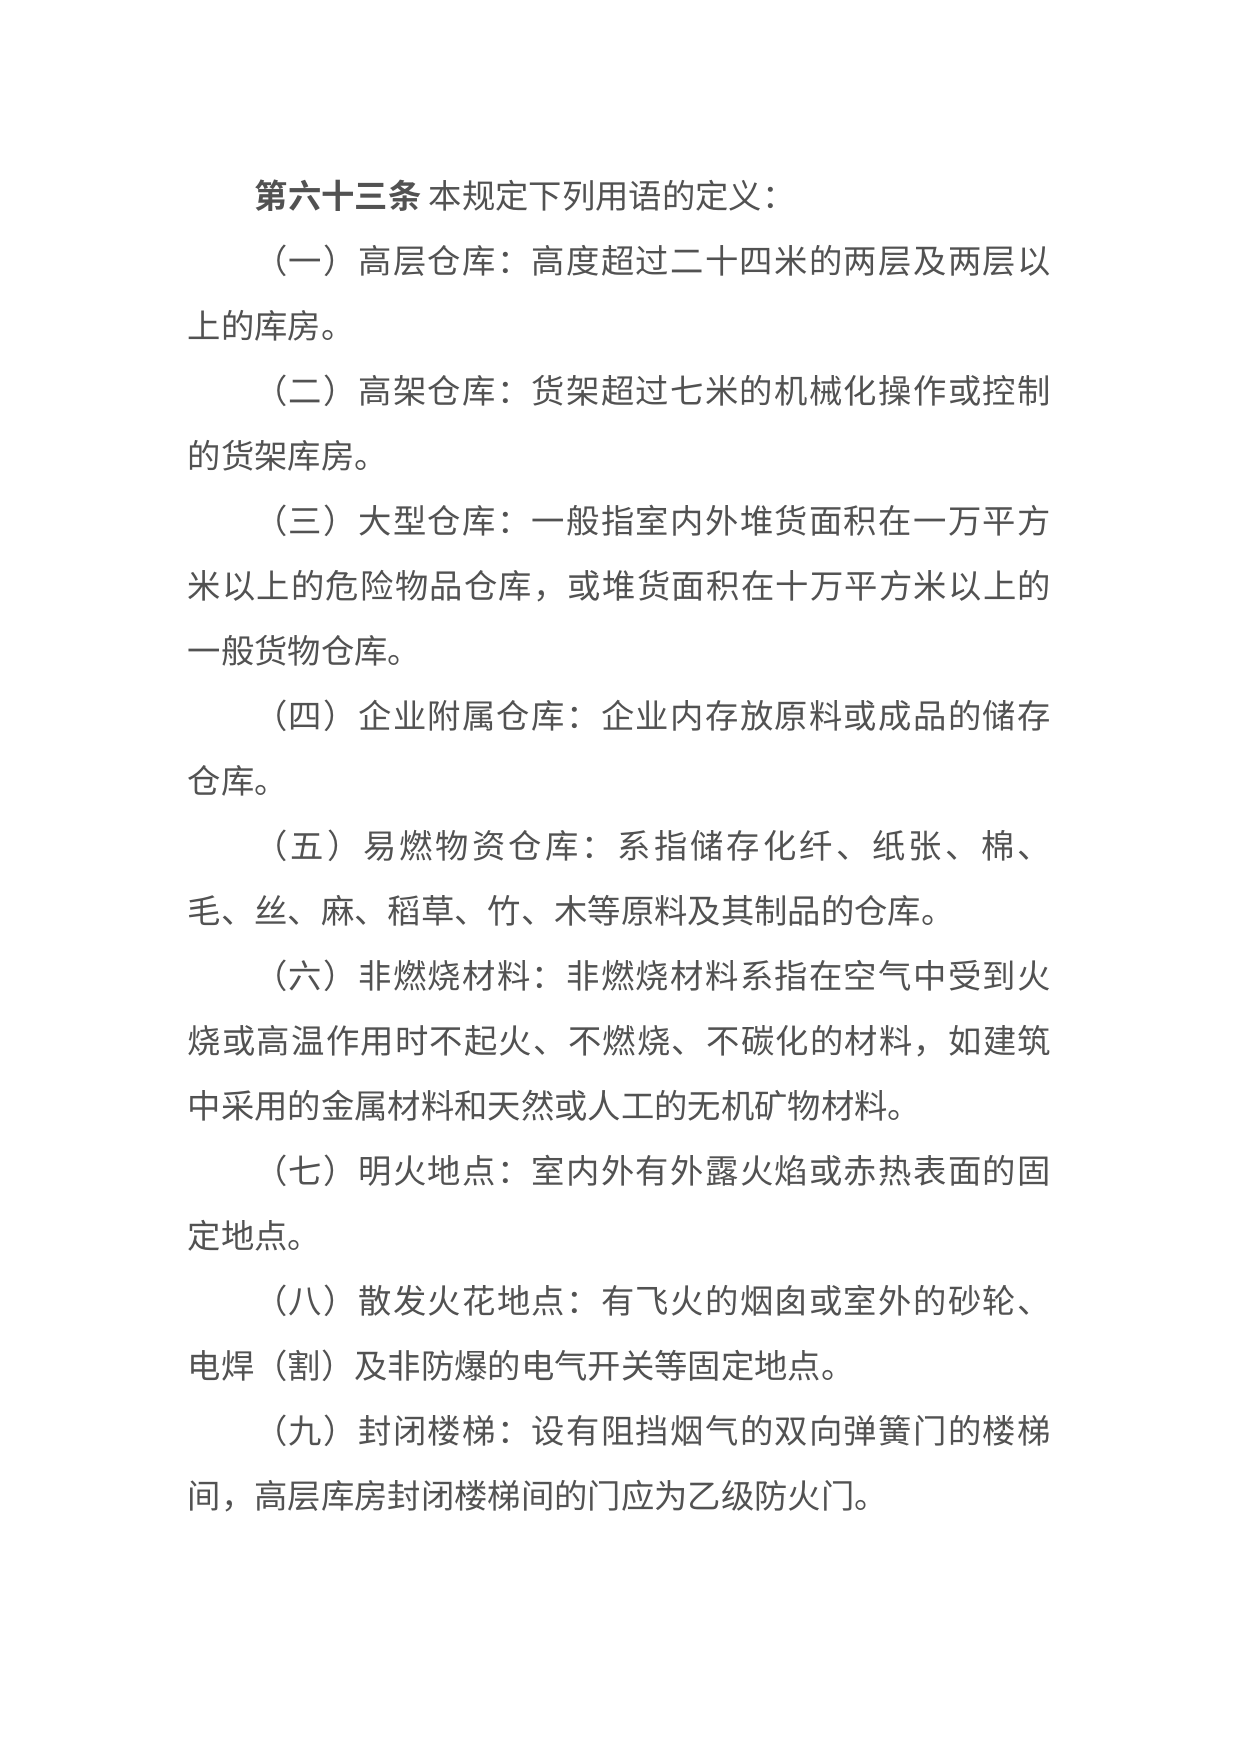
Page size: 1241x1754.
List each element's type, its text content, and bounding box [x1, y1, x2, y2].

text （五）易燃物资仓库：系指储存化纤、纸张、棉、毛、丝、麻、稻草、竹、木等原料及其制品的仓库。 [187, 812, 1053, 942]
text 第六十三条 本规定下列用语的定义： [187, 162, 1053, 227]
text （八）散发火花地点：有飞火的烟囱或室外的砂轮、电焊（割）及非防爆的电气开关等固定地点。 [187, 1267, 1053, 1397]
text （七）明火地点：室内外有外露火焰或赤热表面的固定地点。 [187, 1137, 1053, 1267]
text （六）非燃烧材料：非燃烧材料系指在空气中受到火烧或高温作用时不起火、不燃烧、不碳化的材料，如建筑中采用的金属材料和天然或人工的无机矿物材料。 [187, 942, 1053, 1137]
text （一）高层仓库：高度超过二十四米的两层及两层以上的库房。 [187, 227, 1053, 357]
text （三）大型仓库：一般指室内外堆货面积在一万平方米以上的危险物品仓库，或堆货面积在十万平方米以上的一般货物仓库。 [187, 487, 1053, 682]
text （九）封闭楼梯：设有阻挡烟气的双向弹簧门的楼梯间，高层库房封闭楼梯间的门应为乙级防火门。 [187, 1397, 1053, 1527]
text （四）企业附属仓库：企业内存放原料或成品的储存仓库。 [187, 682, 1053, 812]
text （二）高架仓库：货架超过七米的机械化操作或控制的货架库房。 [187, 357, 1053, 487]
